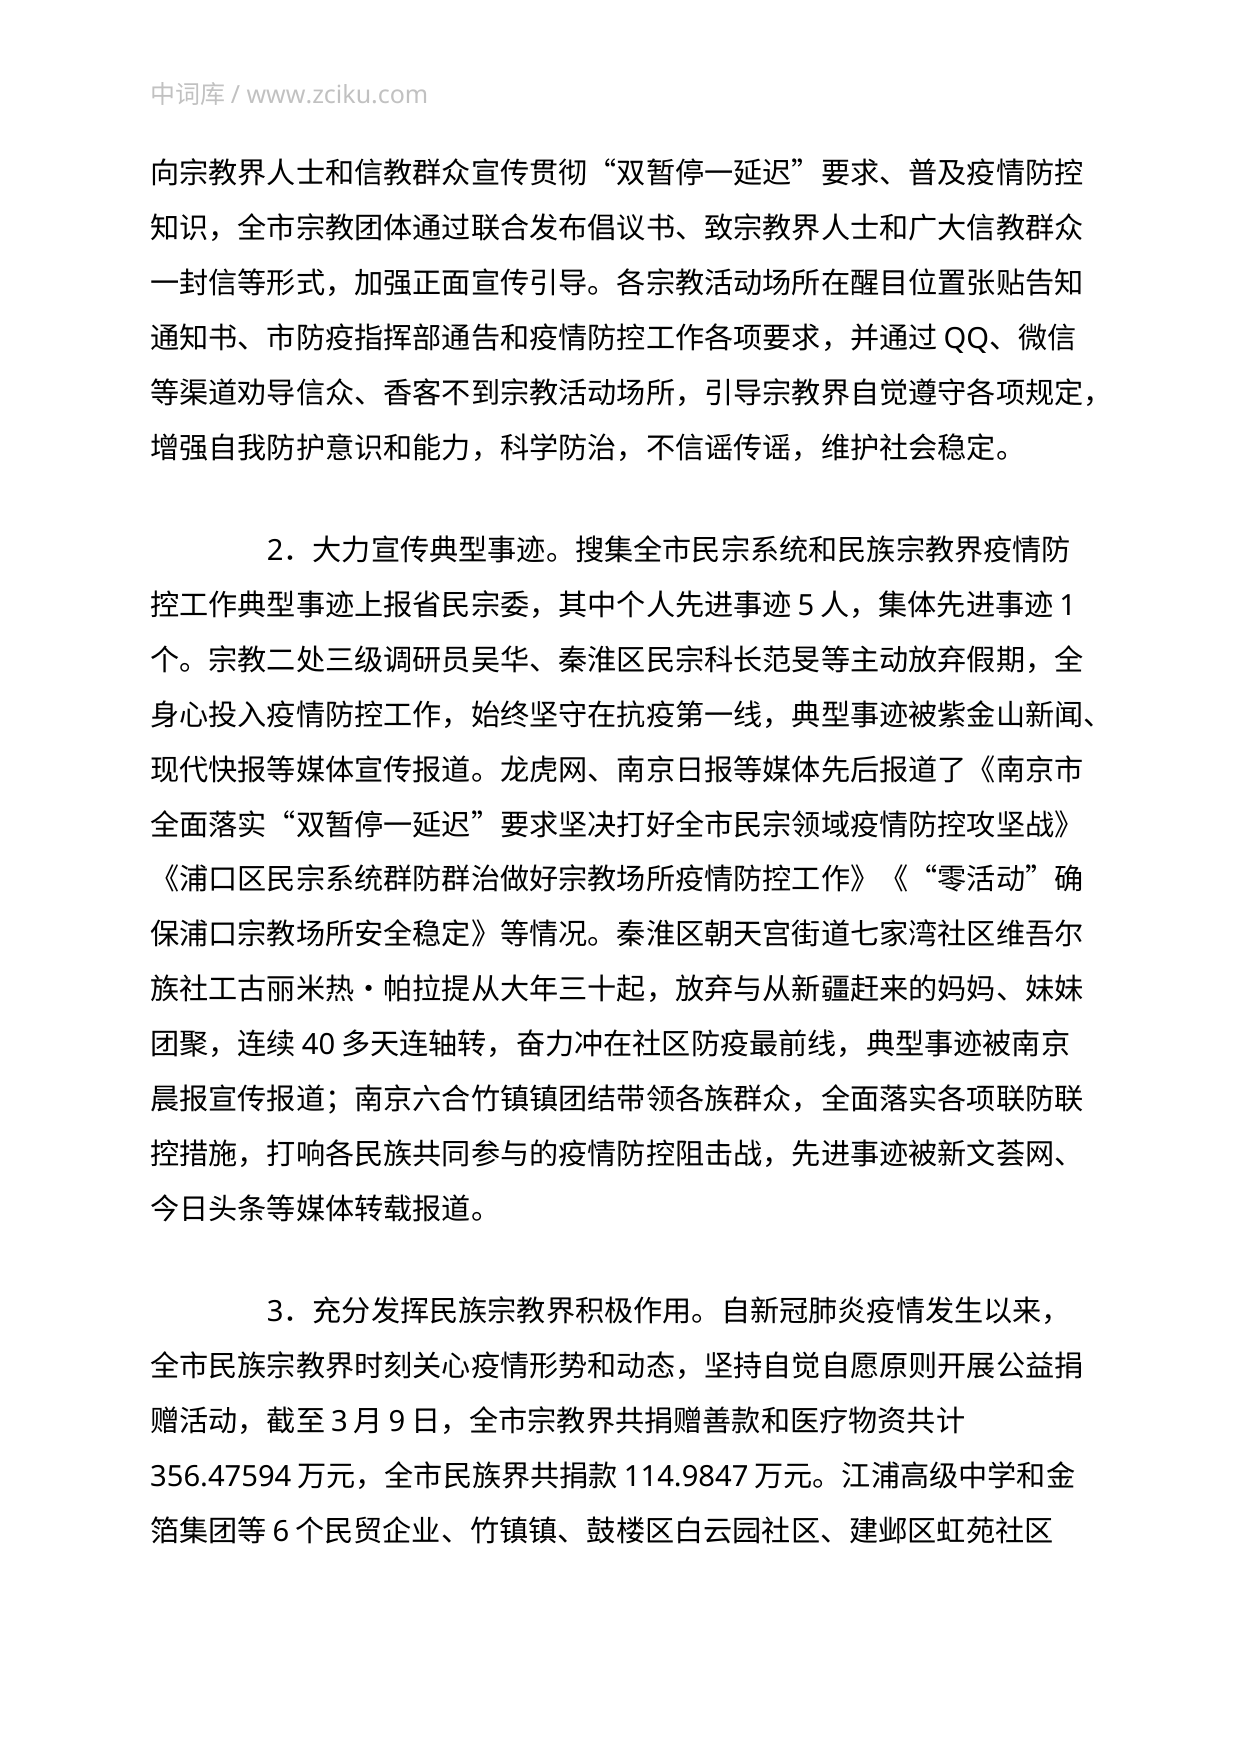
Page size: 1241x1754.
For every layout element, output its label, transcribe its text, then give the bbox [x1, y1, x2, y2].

text 2．大力宣传典型事迹。搜集全市民宗系统和民族宗教界疫情防控工作典型事迹上报省民宗委，其中个人先进事迹5人，集体先进事迹1个。宗教二处三级调研员吴华、秦淮区民宗科长范旻等主动放弃假期，全身心投入疫情防控工作，始终坚守在抗疫第一线，典型事迹被紫金山新闻、现代快报等媒体宣传报道。龙虎网、南京日报等媒体先后报道了《南京市全面落实“双暂停一延迟”要求坚决打好全市民宗领域疫情防控攻坚战》《浦口区民宗系统群防群治做好宗教场所疫情防控工作》《“零活动”确保浦口宗教场所安全稳定》等情况。秦淮区朝天宫街道七家湾社区维吾尔族社工古丽米热•帕拉提从大年三十起，放弃与从新疆赶来的妈妈、妹妹团聚，连续40多天连轴转，奋力冲在社区防疫最前线，典型事迹被南京晨报宣传报道；南京六合竹镇镇团结带领各族群众，全面落实各项联防联控措施，打响各民族共同参与的疫情防控阻击战，先进事迹被新文荟网、今日头条等媒体转载报道。 [150, 526, 1090, 1228]
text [150, 1287, 1090, 1549]
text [150, 150, 1090, 467]
